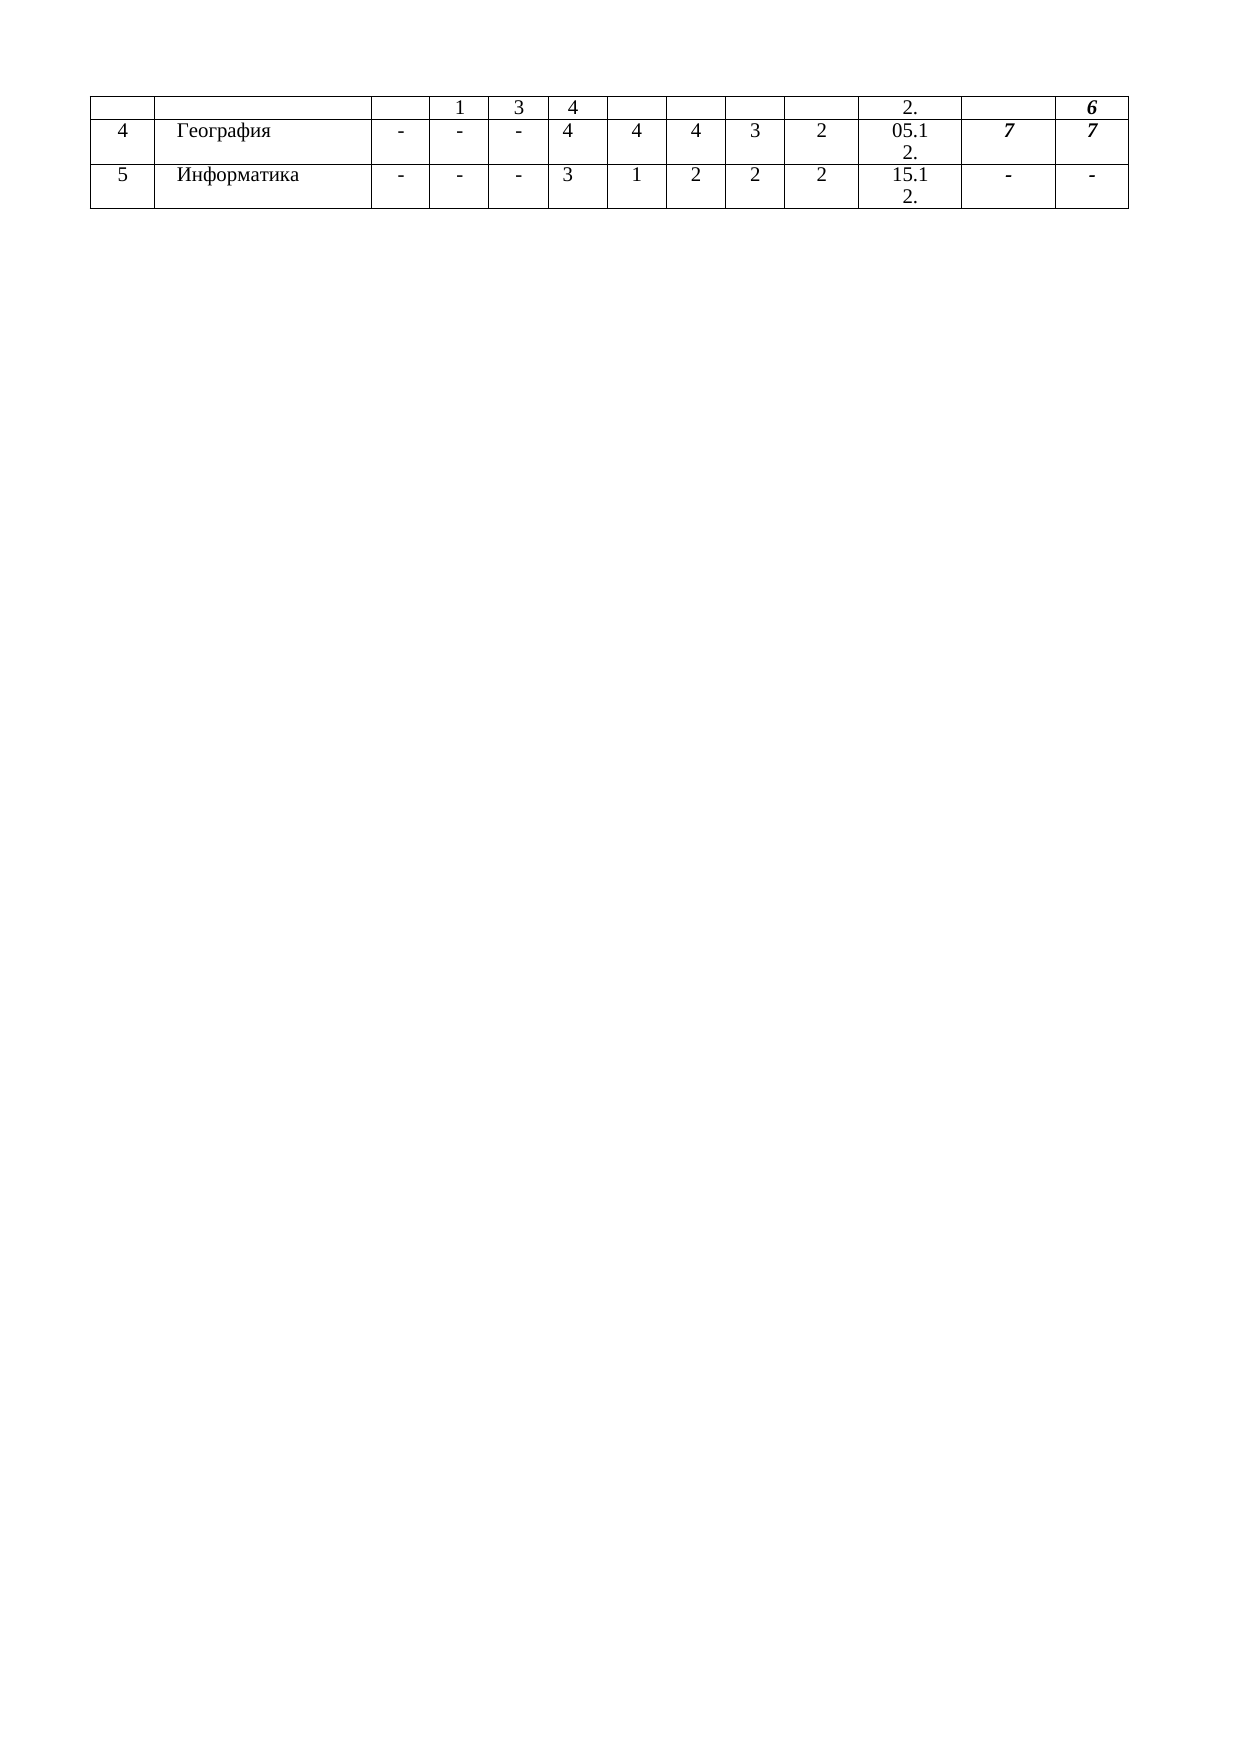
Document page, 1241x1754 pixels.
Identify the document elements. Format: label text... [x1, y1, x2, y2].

table_cell - [372, 120, 429, 163]
table_cell 3 [549, 165, 607, 207]
table_cell 1 [962, 97, 1055, 119]
table_cell 11 [430, 97, 488, 119]
table_cell 7 [1056, 120, 1128, 163]
table_cell 3 [726, 120, 784, 163]
table_cell 1 [608, 165, 666, 207]
table_cell Биология [155, 97, 371, 119]
table_cell 3 [726, 97, 784, 119]
table_cell 2 [785, 120, 858, 163]
table_cell 4 [549, 120, 607, 163]
table_cell 2 [726, 165, 784, 207]
table_cell 7 [667, 97, 725, 119]
table_cell 4 [785, 97, 858, 119]
table_cell - [1056, 165, 1128, 207]
table_cell - [489, 120, 548, 163]
table_cell 02.12. [859, 97, 961, 119]
table_cell 9 [608, 97, 666, 119]
table_cell 4 [608, 120, 666, 163]
table_cell 3 [91, 97, 154, 119]
table_cell 2 [667, 165, 725, 207]
table_cell - [430, 120, 488, 163]
table_cell Информатика [155, 165, 371, 207]
table_cell 13 [489, 97, 548, 119]
table_cell 14 [549, 97, 607, 119]
table_cell 5 [91, 165, 154, 207]
table_cell - [489, 165, 548, 207]
table_cell 26 [1056, 97, 1128, 119]
table_cell 05.12. [859, 120, 961, 163]
table_cell 15.12. [859, 165, 961, 207]
table_cell 2 [785, 165, 858, 207]
table_cell 7 [962, 120, 1055, 163]
table_cell 4 [667, 120, 725, 163]
table_cell - [430, 165, 488, 207]
table_cell - [962, 165, 1055, 207]
table_cell - [372, 165, 429, 207]
table_cell География [155, 120, 371, 163]
table_cell - [372, 97, 429, 119]
table_cell 4 [91, 120, 154, 163]
